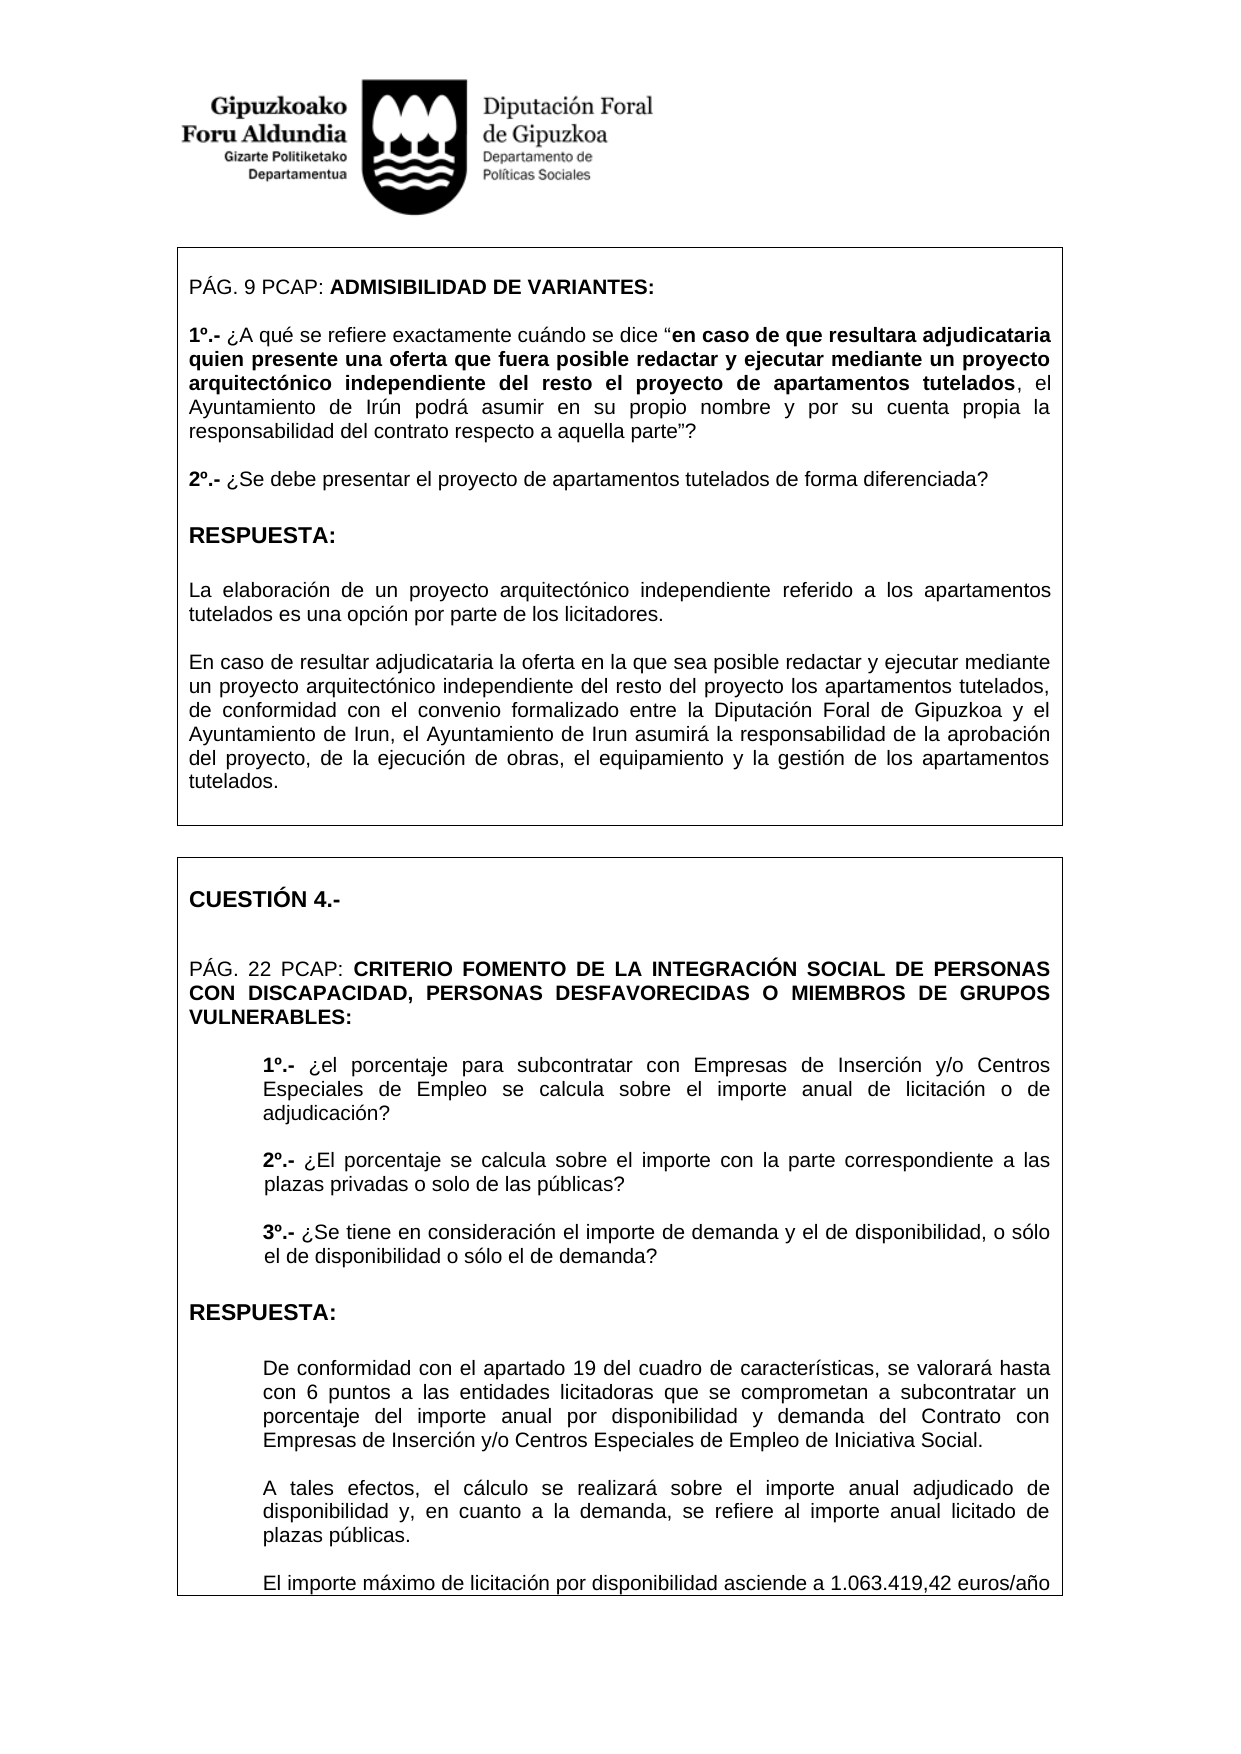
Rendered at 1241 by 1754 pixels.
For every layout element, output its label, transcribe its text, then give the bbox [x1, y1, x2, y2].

picture [177, 73, 670, 220]
